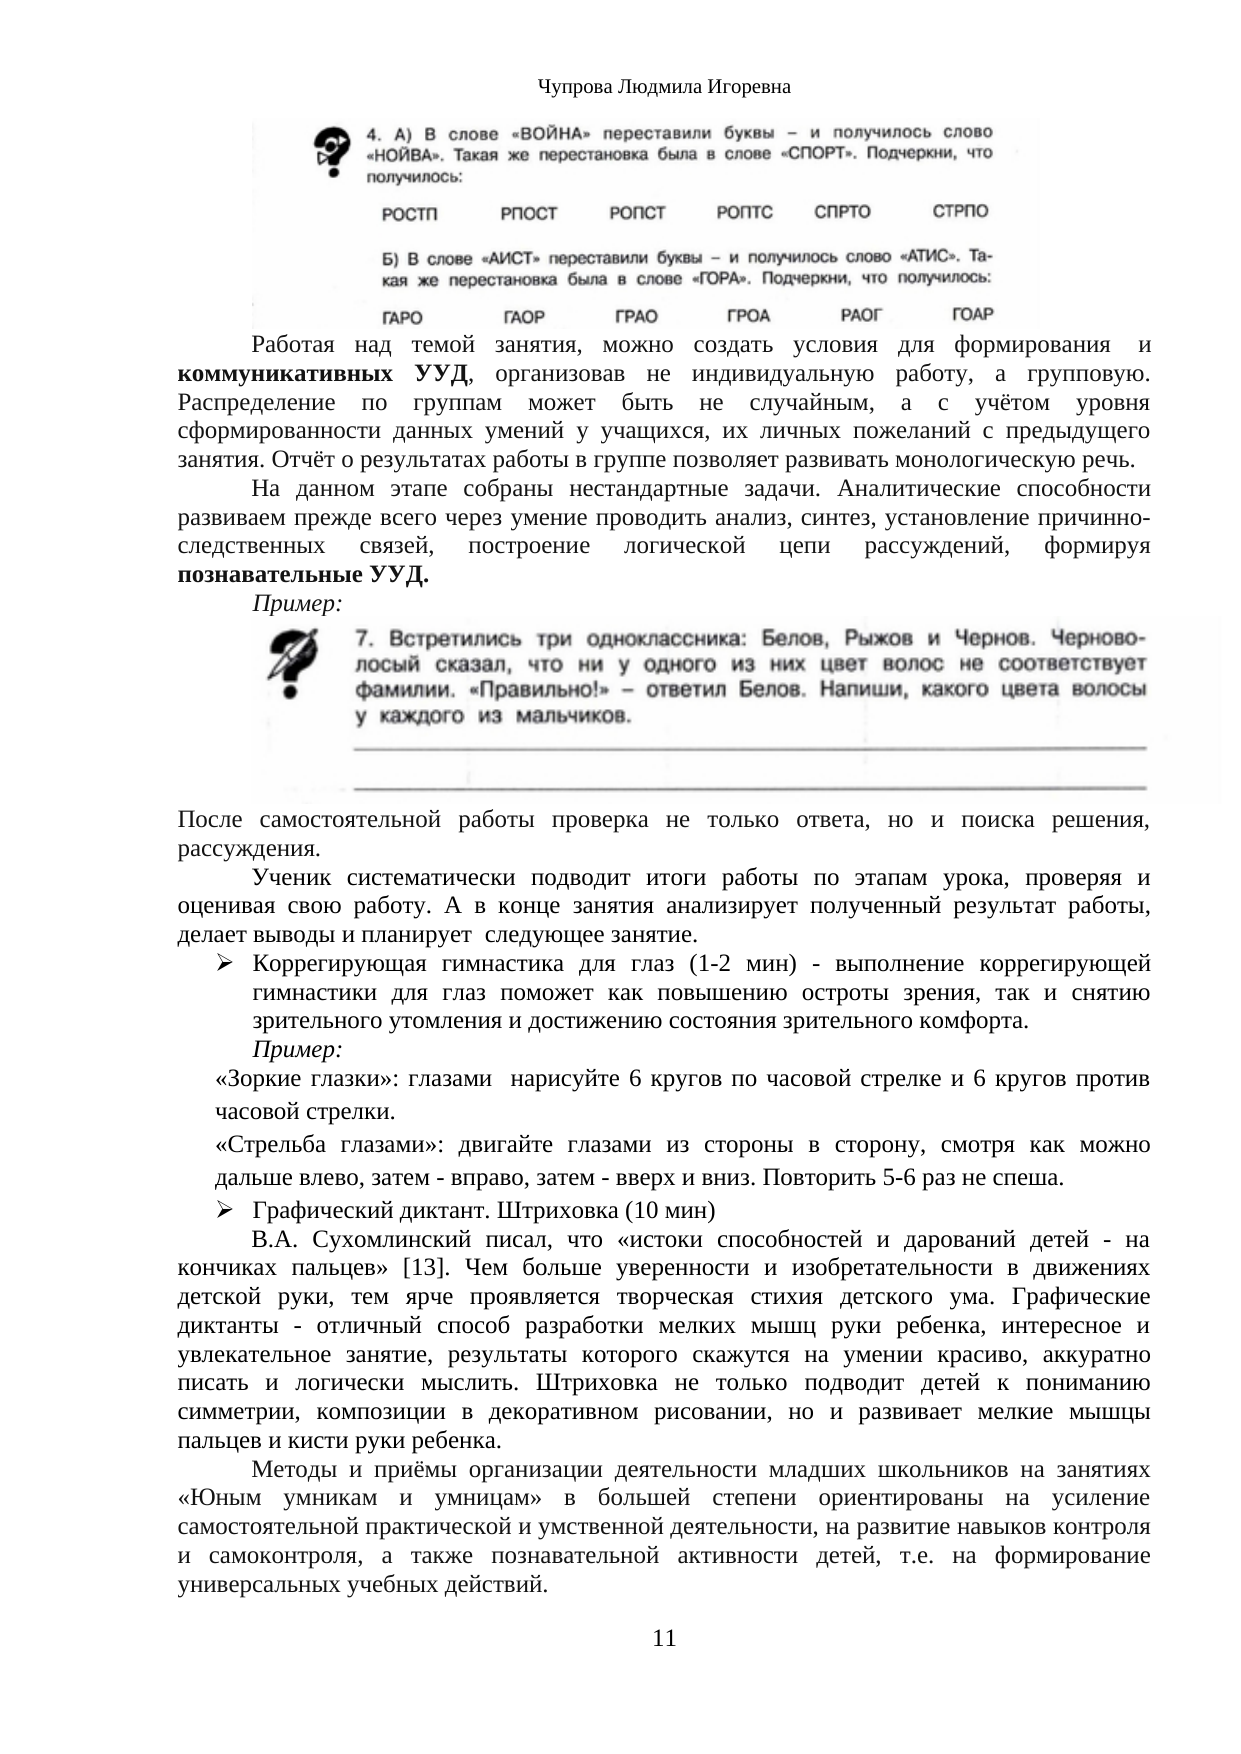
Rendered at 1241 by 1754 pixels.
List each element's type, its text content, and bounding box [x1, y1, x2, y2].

picture [252, 118, 1040, 329]
list Коррегирующая гимнастика для глаз (1-2 мин) - выполнение коррегирующей гимнастики для глаз поможет как повышению остроты зрения, так и снятию зрительного утомления и достижению состояния зрительного комфорта. [215, 948, 1152, 1034]
text «Стрельба глазами»: двигайте глазами из стороны в сторону, смотря как можно дальше влево, затем - вправо, затем - вверх и вниз. Повторить 5-6 раз не спеша. [215, 1129, 1152, 1191]
text Пример: [252, 1034, 1152, 1063]
text Работая над темой занятия, можно создать условия для формирования и коммуникативных УУД, организовав не индивидуальную работу, а групповую. Распределение по группам может быть не случайным, а с учётом уровня сформированности данных умений у учащихся, их личных пожеланий с предыдущего занятия. Отчёт о результатах работы в группе позволяет развивать монологическую речь. [177, 329, 1152, 473]
text Методы и приёмы организации деятельности младших школьников на занятиях «Юным умникам и умницам» в большей степени ориентированы на усиление самостоятельной практической и умственной деятельности, на развитие навыков контроля и самоконтроля, а также познавательной активности детей, т.е. на формирование универсальных учебных действий. [177, 1454, 1152, 1597]
picture [251, 616, 1222, 804]
text На данном этапе собраны нестандартные задачи. Аналитические способности развиваем прежде всего через умение проводить анализ, синтез, установление причинно-следственных связей, построение логической цепи рассуждений, формируя познавательные УУД. [177, 473, 1152, 588]
text «Зоркие глазки»: глазами нарисуйте 6 кругов по часовой стрелке и 6 кругов против часовой стрелки. [215, 1063, 1152, 1124]
list Графический диктант. Штриховка (10 мин) [215, 1195, 1152, 1224]
text Пример: [252, 588, 1152, 616]
text Ученик систематически подводит итоги работы по этапам урока, проверяя и оценивая свою работу. А в конце занятия анализирует полученный результат работы, делает выводы и планирует следующее занятие. [177, 862, 1152, 948]
text В.А. Сухомлинский писал, что «истоки способностей и дарований детей - на кончиках пальцев» [13]. Чем больше уверенности и изобретательности в движениях детской руки, тем ярче проявляется творческая стихия детского ума. Графические диктанты - отличный способ разработки мелких мышц руки ребенка, интересное и увлекательное занятие, результаты которого скажутся на умении красиво, аккуратно писать и логически мыслить. Штриховка не только подводит детей к пониманию симметрии, композиции в декоративном рисовании, но и развивает мелкие мышцы пальцев и кисти руки ребенка. [177, 1224, 1152, 1454]
